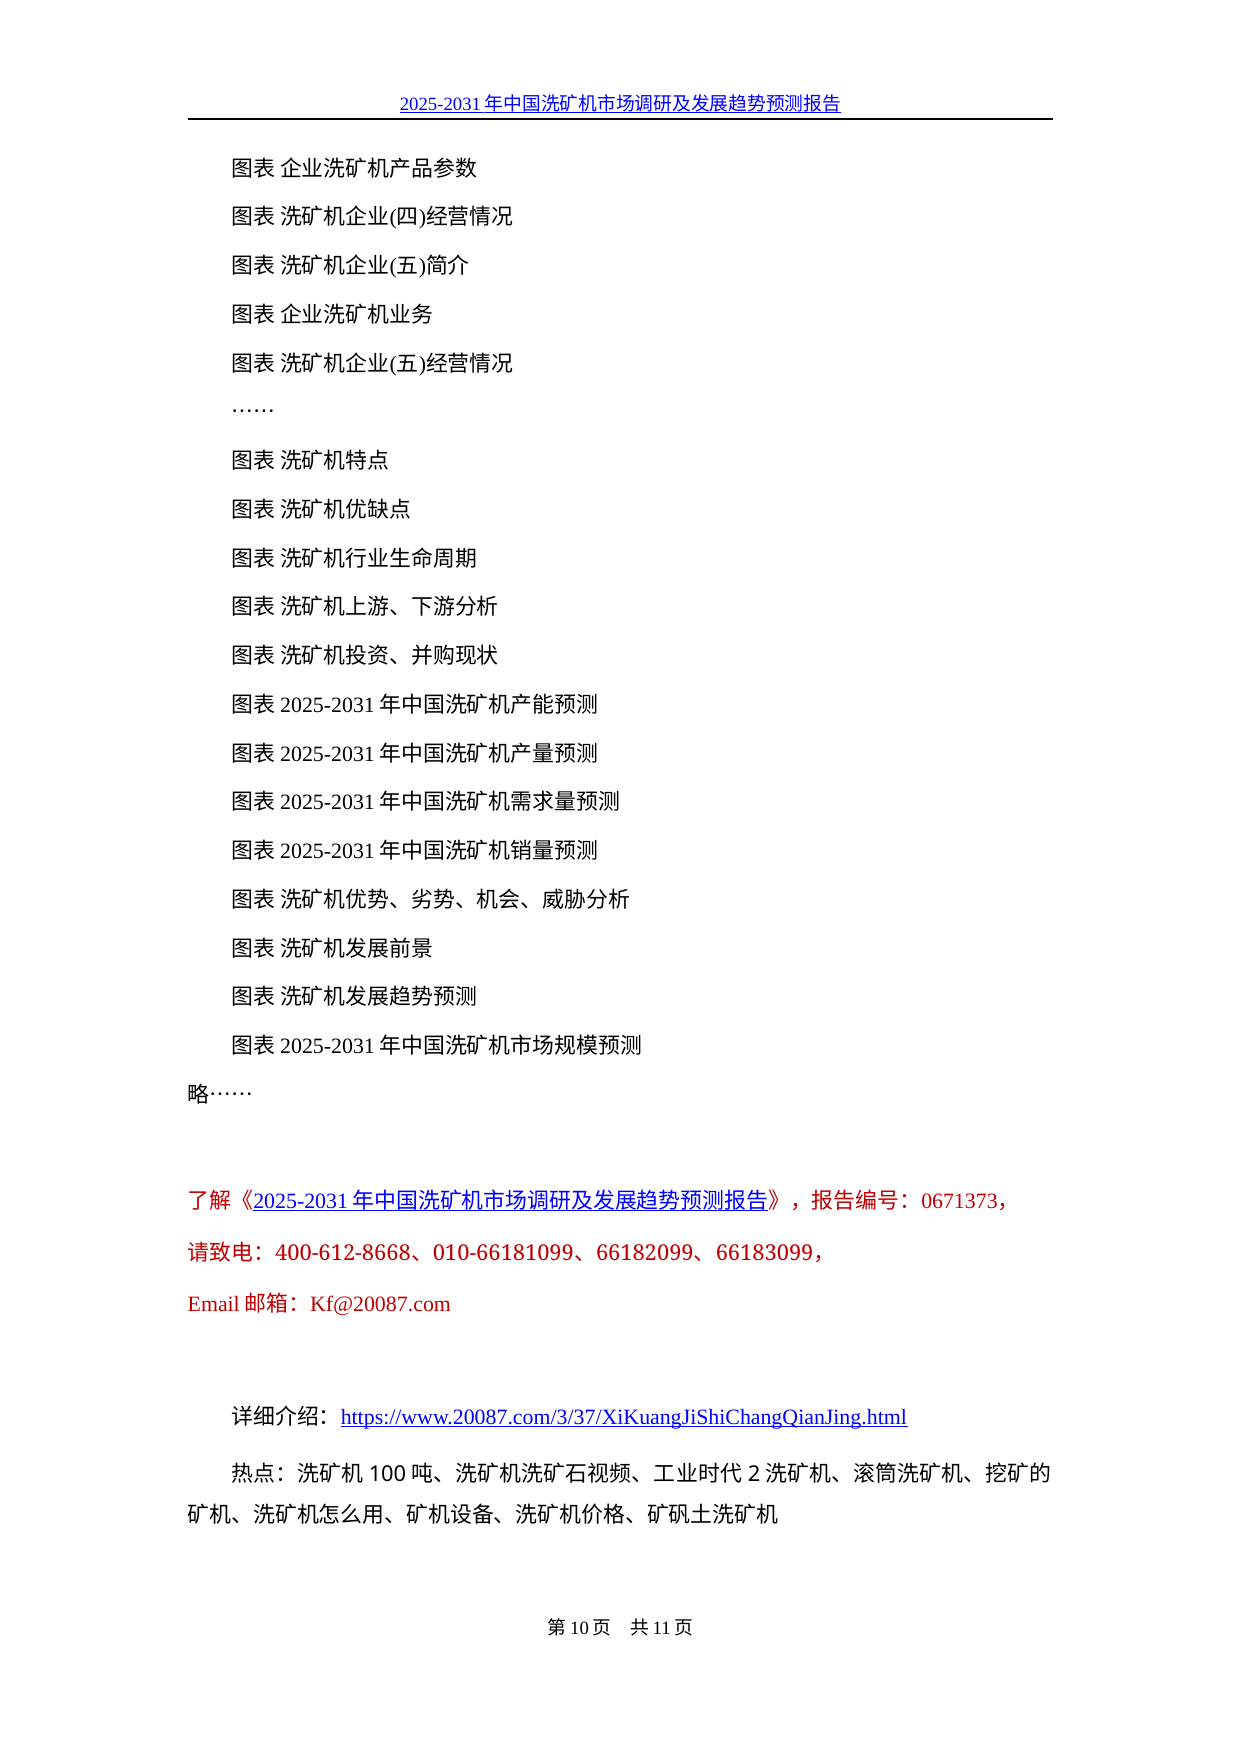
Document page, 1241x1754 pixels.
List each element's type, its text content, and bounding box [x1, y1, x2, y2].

text Email邮箱：Kf@20087.com [187, 1286, 1053, 1318]
text 了解《2025-2031年中国洗矿机市场调研及发展趋势预测报告》，报告编号：0671373， [187, 1183, 1053, 1215]
text 请致电：400-612-8668、010-66181099、66182099、66183099， [187, 1234, 1053, 1267]
text 详细介绍：https://www.20087.com/3/37/XiKuangJiShiChangQianJing.html [187, 1399, 1053, 1431]
text 热点：洗矿机100吨、洗矿机洗矿石视频、工业时代2洗矿机、滚筒洗矿机、挖矿的矿机、洗矿机怎么用、矿机设备、洗矿机价格、矿矾土洗矿机 [187, 1456, 1053, 1529]
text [187, 150, 1053, 1109]
